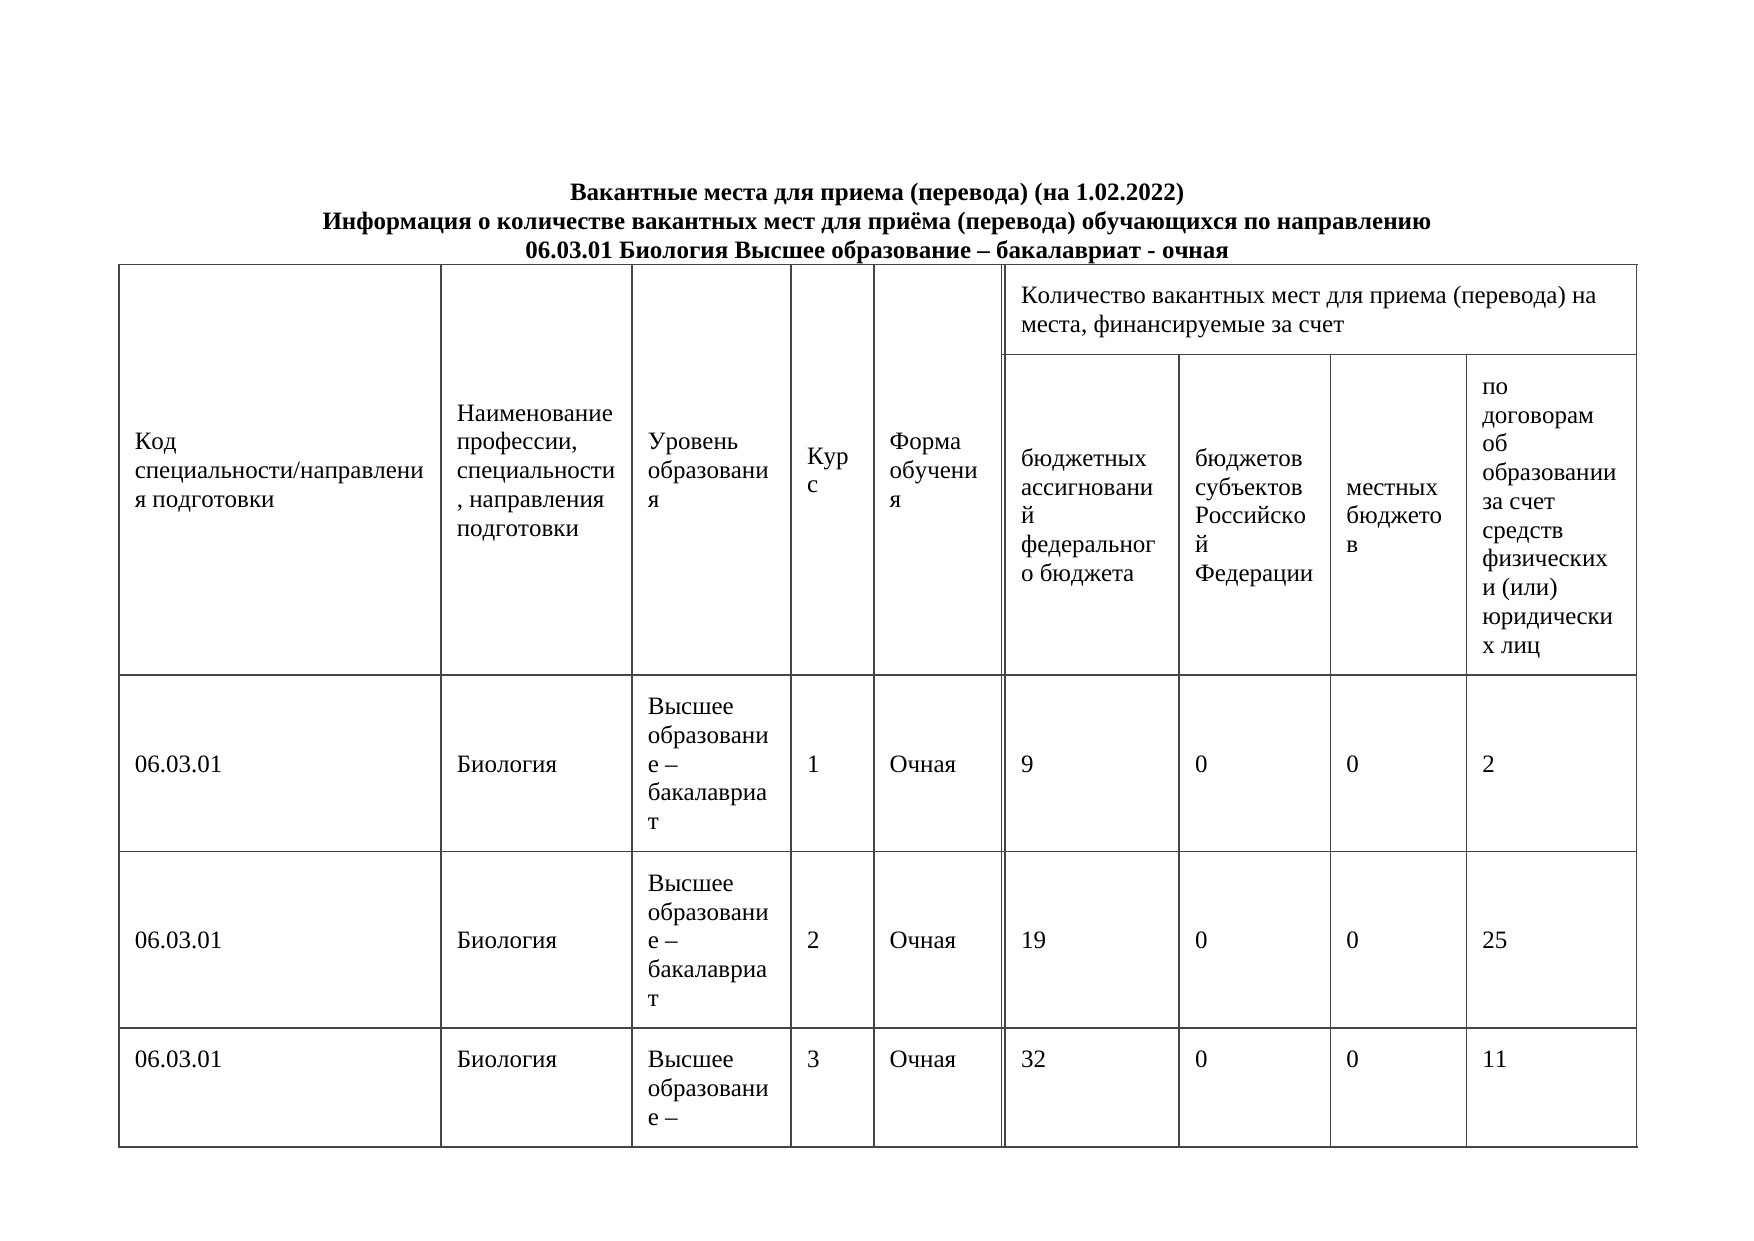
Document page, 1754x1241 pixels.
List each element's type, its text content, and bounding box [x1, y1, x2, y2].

table_cell 0 [1180, 1029, 1330, 1146]
text Вакантные места для приема (перевода) (на 1.02.2022) [118, 177, 1636, 206]
table_cell 06.03.01 [120, 1029, 440, 1146]
text Информация о количестве вакантных мест для приёма (перевода) обучающихся по направлению [118, 206, 1636, 235]
table_cell по договорам об образовании за счет средств физических и (или) юридических лиц [1467, 355, 1636, 674]
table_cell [633, 1029, 790, 1146]
table_cell 06.03.01 [120, 852, 440, 1027]
table_cell Высшее образование – бакалавриат [633, 676, 790, 851]
table_header Код специальности/направления подготовки [120, 265, 440, 674]
table_header Уровень образования [633, 265, 790, 674]
table_cell 9 [1006, 676, 1178, 851]
table_cell 0 [1331, 1029, 1466, 1146]
table_cell 1 [792, 676, 873, 851]
table_header Курс [792, 265, 873, 674]
table_cell 0 [1331, 852, 1466, 1027]
table_cell Очная [875, 676, 1001, 851]
table_header Количество вакантных мест для приема (перевода) на места, финансируемые за счет [1006, 265, 1636, 354]
table_cell местных бюджетов [1331, 355, 1466, 674]
table_cell Очная [875, 1029, 1001, 1146]
table_cell Биология [442, 1029, 631, 1146]
table_cell 32 [1006, 1029, 1178, 1146]
table_cell 2 [1467, 676, 1636, 851]
table_cell 2 [792, 852, 873, 1027]
table_cell 11 [1467, 1029, 1636, 1146]
table_header Наименование профессии, специальности, направления подготовки [442, 265, 631, 674]
table_cell 0 [1180, 676, 1330, 851]
table_cell Биология [442, 852, 631, 1027]
table_cell Очная [875, 852, 1001, 1027]
table_cell бюджетных ассигнований федерального бюджета [1006, 355, 1178, 674]
table_cell 3 [792, 1029, 873, 1146]
table_cell 0 [1331, 676, 1466, 851]
table_cell бюджетов субъектов Российской Федерации [1180, 355, 1330, 674]
table_cell 0 [1180, 852, 1330, 1027]
text 06.03.01 Биология Высшее образование – бакалавриат - очная [118, 235, 1636, 263]
table_cell 25 [1467, 852, 1636, 1027]
table_header Форма обучения [875, 265, 1001, 674]
table_cell 19 [1006, 852, 1178, 1027]
table_cell Биология [442, 676, 631, 851]
table_cell Высшее образование – бакалавриат [633, 852, 790, 1027]
table_cell 06.03.01 [120, 676, 440, 851]
